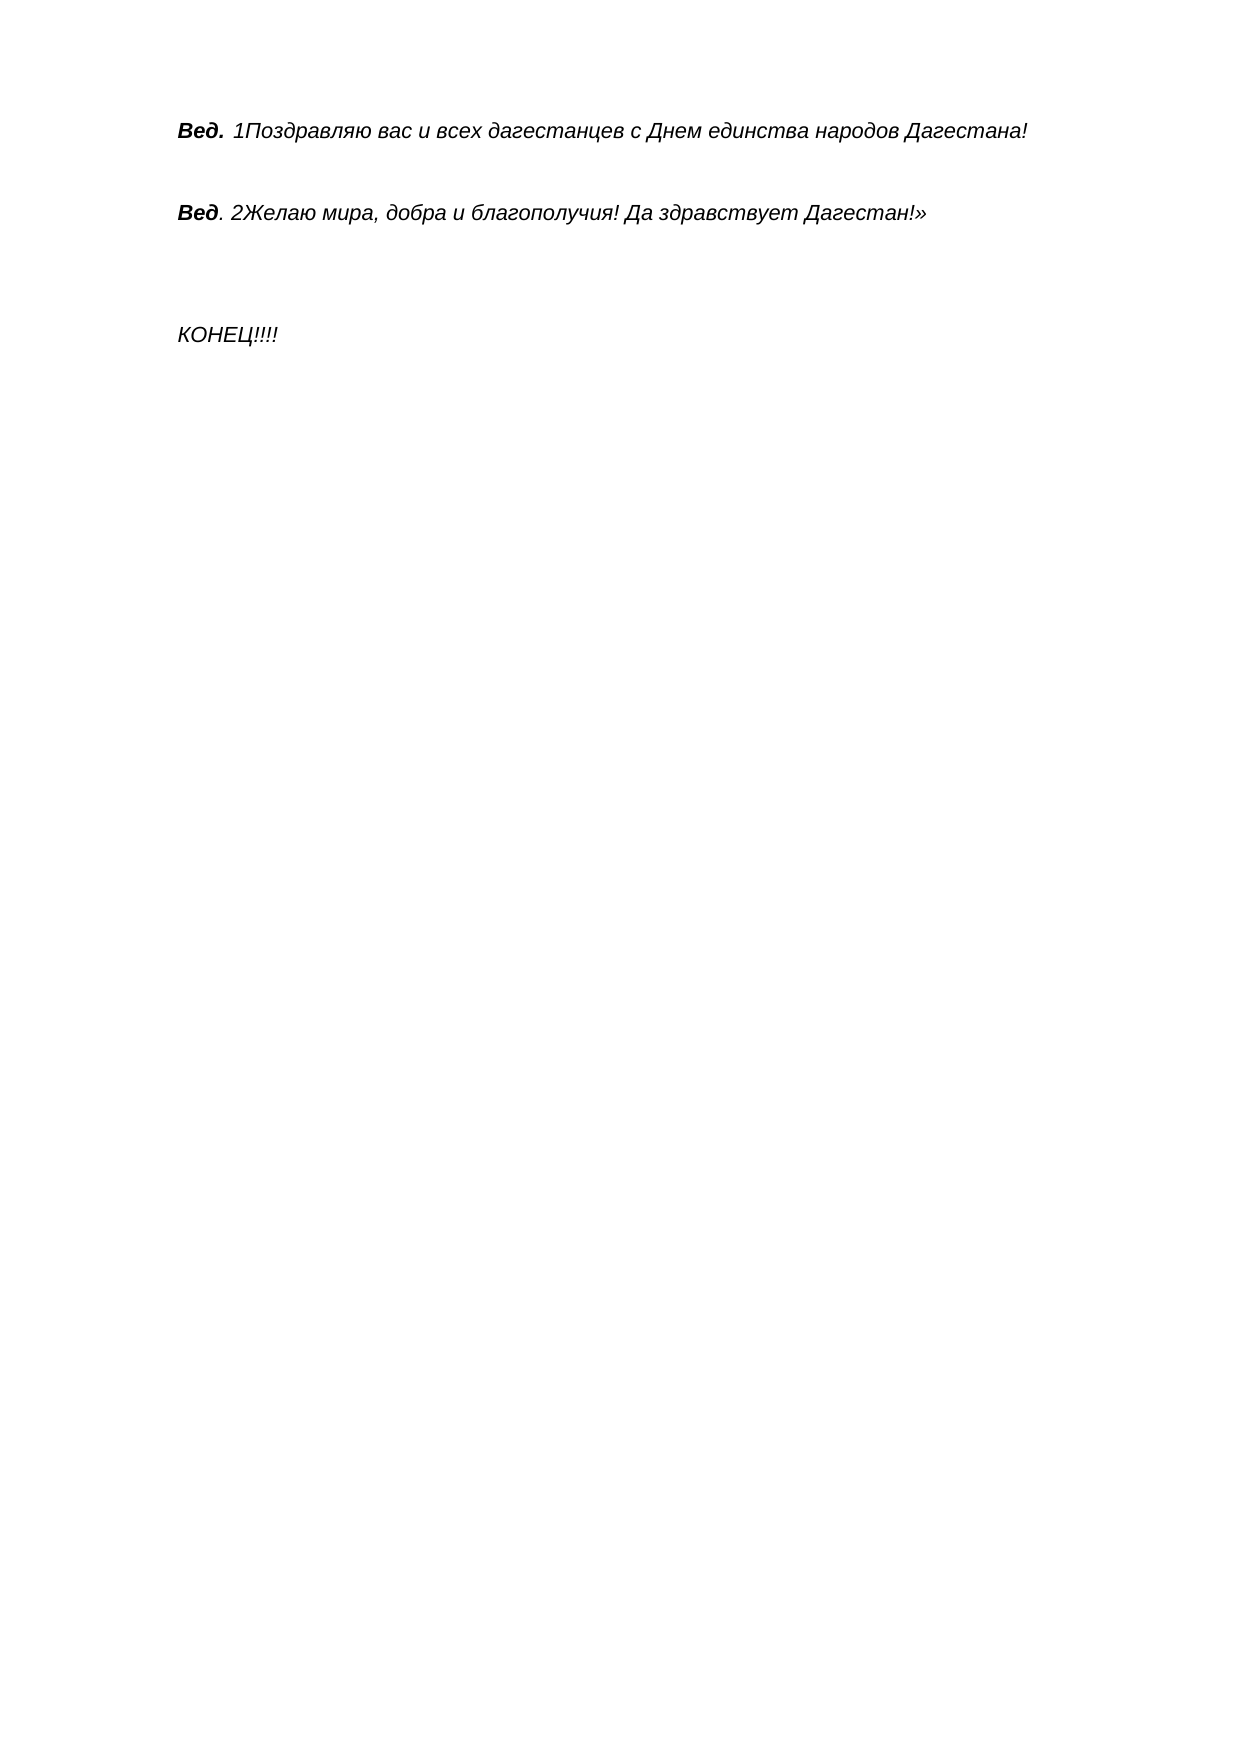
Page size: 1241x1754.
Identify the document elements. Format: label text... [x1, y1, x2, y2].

text КОНЕЦ!!!! [177, 322, 1152, 347]
text Вед. 1Поздравляю вас и всех дагестанцев с Днем единства народов Дагестана! [177, 118, 1152, 143]
text Вед. 2Желаю мира, добра и благополучия! Да здравствует Дагестан!» [177, 200, 1152, 225]
